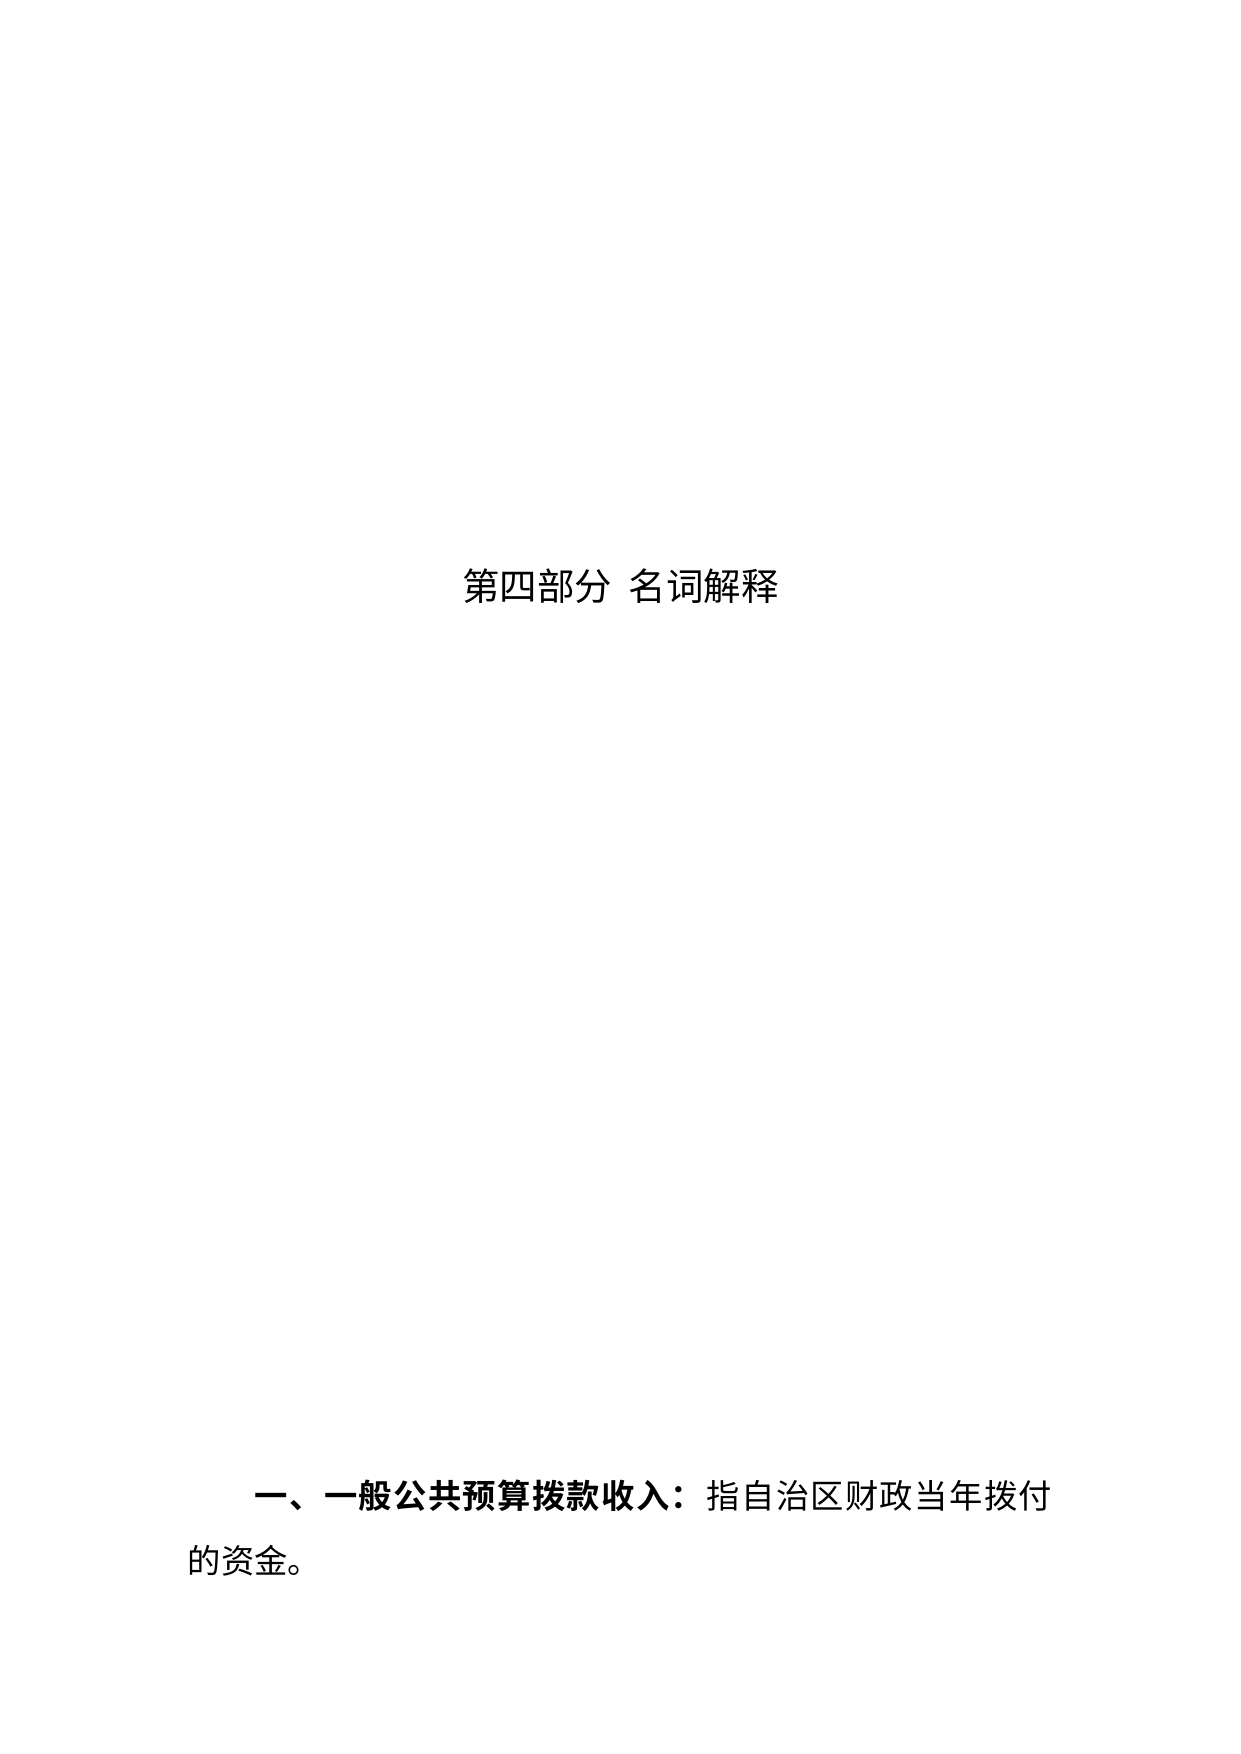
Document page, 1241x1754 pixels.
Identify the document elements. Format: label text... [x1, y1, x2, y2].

text 一、一般公共预算拨款收入：指自治区财政当年拨付的资金。 [187, 1462, 1053, 1592]
text 第四部分 名词解释 [187, 552, 1053, 617]
